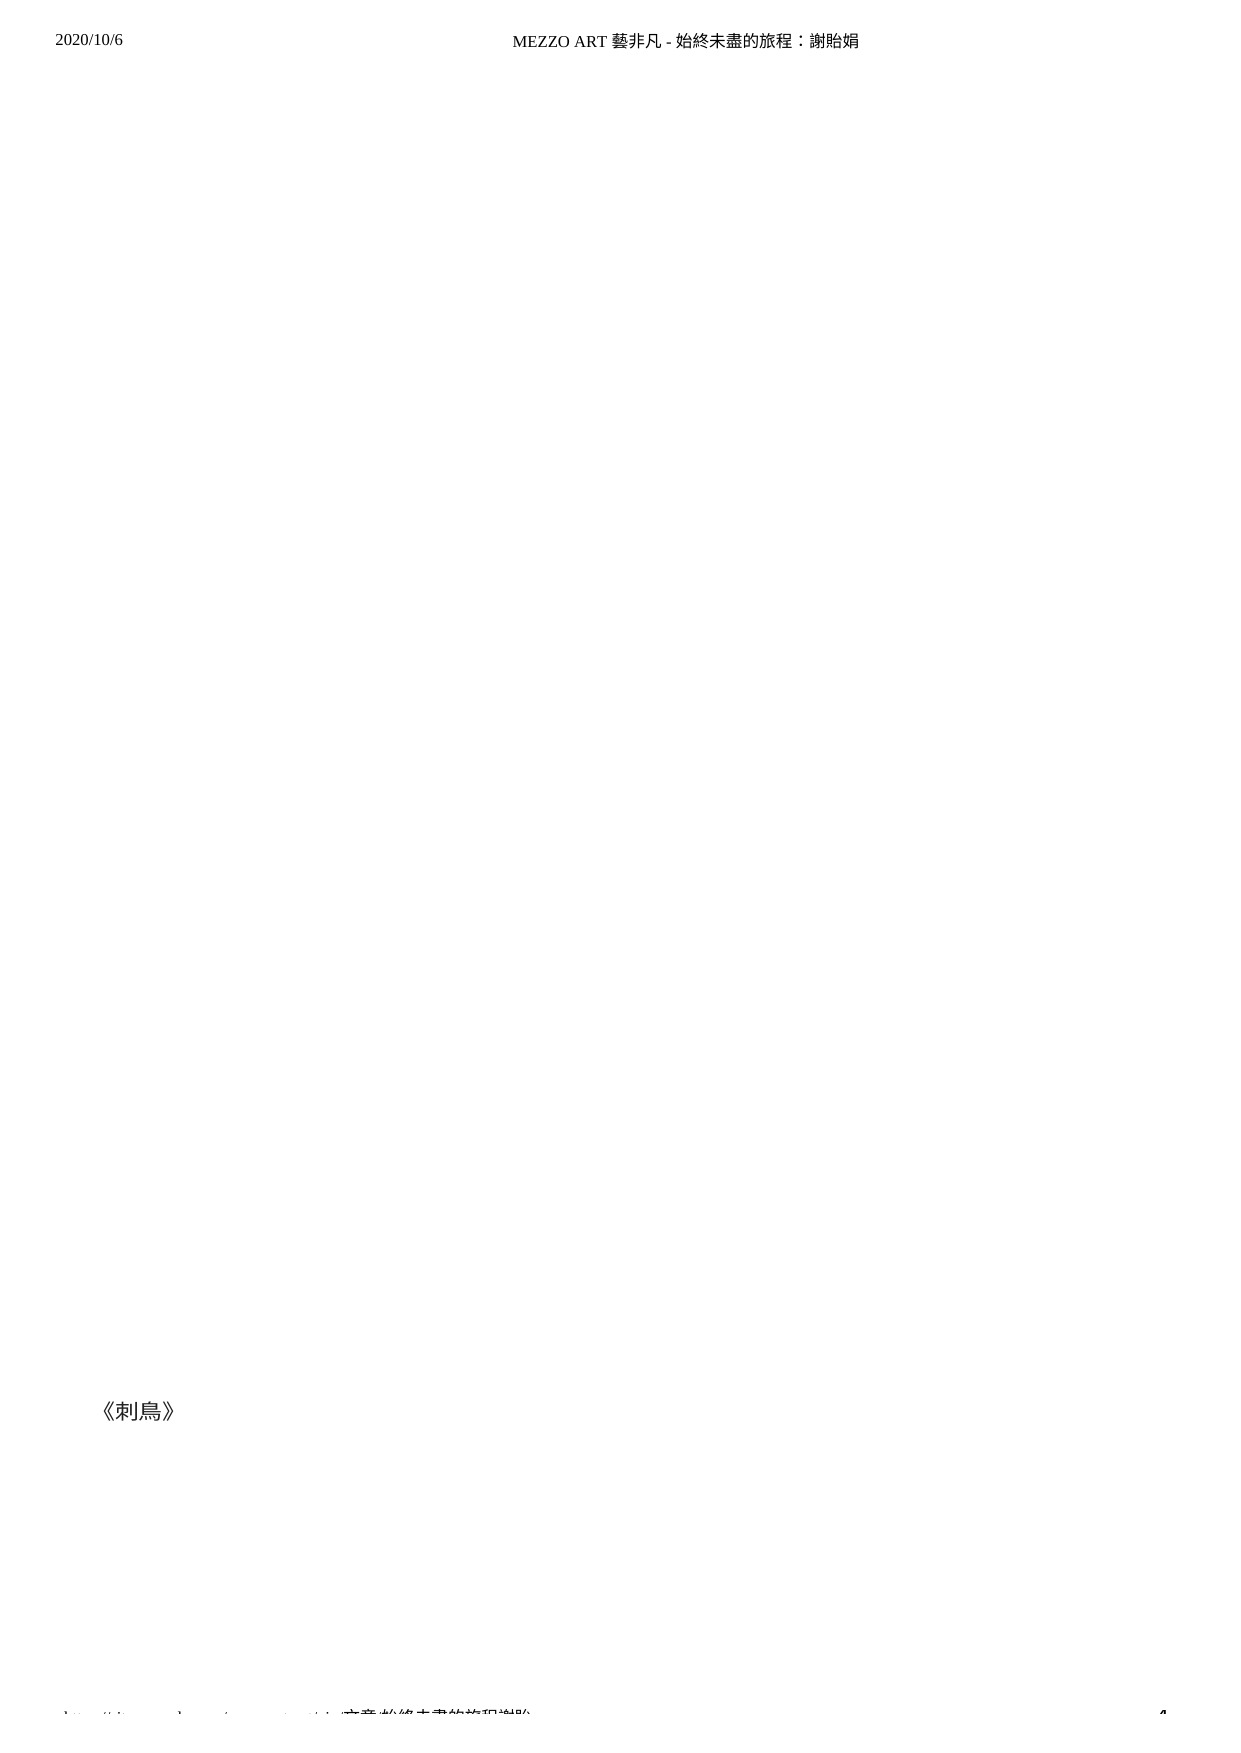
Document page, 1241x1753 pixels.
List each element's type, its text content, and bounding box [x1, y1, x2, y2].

text 《刺⿃》 [91, 1397, 1173, 1426]
